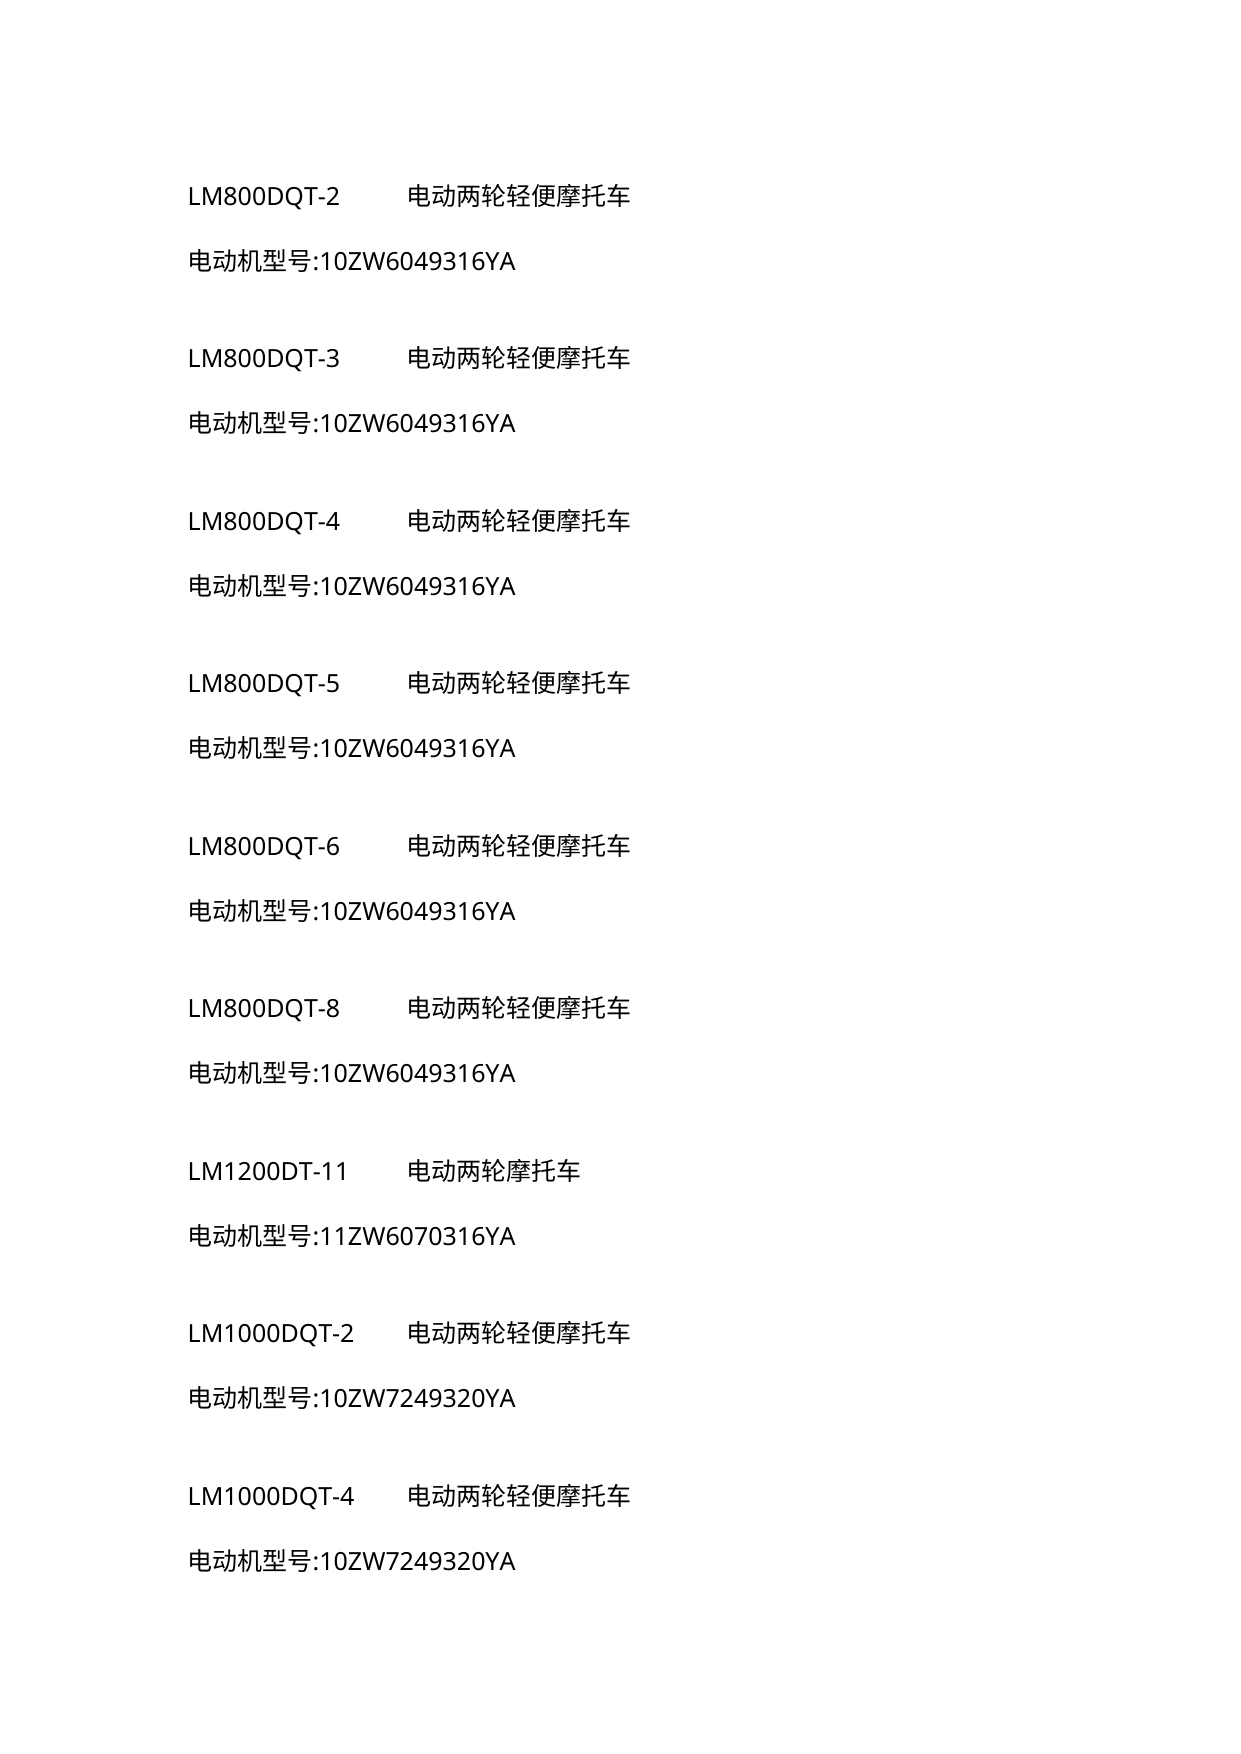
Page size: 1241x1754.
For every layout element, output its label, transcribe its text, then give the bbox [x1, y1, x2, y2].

text LM1000DQT-2 电动两轮轻便摩托车 [187, 1299, 1053, 1364]
text LM800DQT-5 电动两轮轻便摩托车 [187, 649, 1053, 714]
text LM800DQT-6 电动两轮轻便摩托车 [187, 812, 1053, 877]
text LM800DQT-8 电动两轮轻便摩托车 [187, 974, 1053, 1039]
text LM800DQT-3 电动两轮轻便摩托车 [187, 324, 1053, 389]
text 电动机型号:10ZW7249320YA [187, 1527, 1053, 1592]
text LM1000DQT-4 电动两轮轻便摩托车 [187, 1462, 1053, 1527]
text LM800DQT-4 电动两轮轻便摩托车 [187, 487, 1053, 552]
text 电动机型号:10ZW6049316YA [187, 714, 1053, 779]
text 电动机型号:10ZW6049316YA [187, 877, 1053, 942]
text 电动机型号:10ZW6049316YA [187, 227, 1053, 292]
text 电动机型号:10ZW6049316YA [187, 1039, 1053, 1104]
text 电动机型号:10ZW7249320YA [187, 1364, 1053, 1429]
text 电动机型号:10ZW6049316YA [187, 389, 1053, 454]
text LM1200DT-11 电动两轮摩托车 [187, 1137, 1053, 1202]
text LM800DQT-2 电动两轮轻便摩托车 [187, 162, 1053, 227]
text 电动机型号:10ZW6049316YA [187, 552, 1053, 617]
text 电动机型号:11ZW6070316YA [187, 1202, 1053, 1267]
